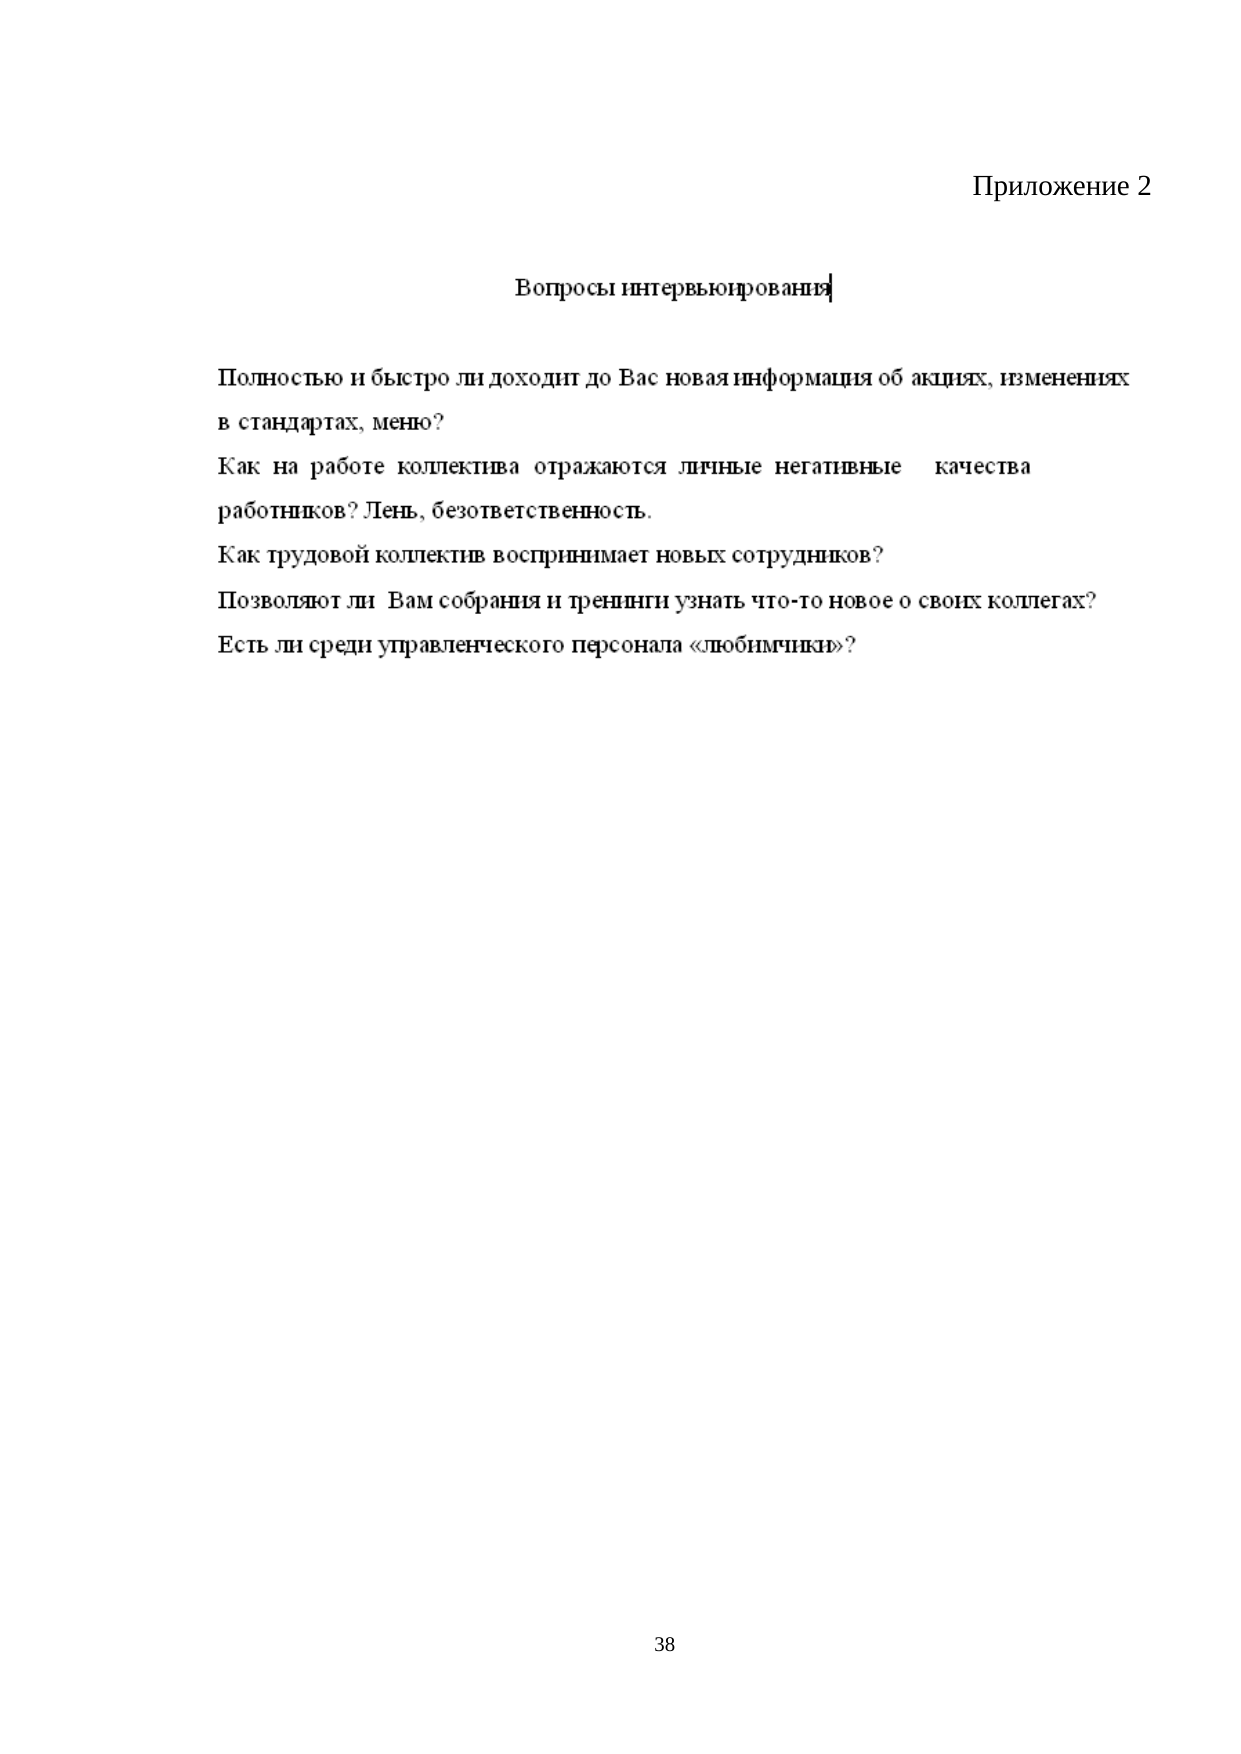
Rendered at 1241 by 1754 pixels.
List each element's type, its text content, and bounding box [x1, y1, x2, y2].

picture [177, 269, 1150, 697]
text Приложение 2 [177, 168, 1152, 202]
